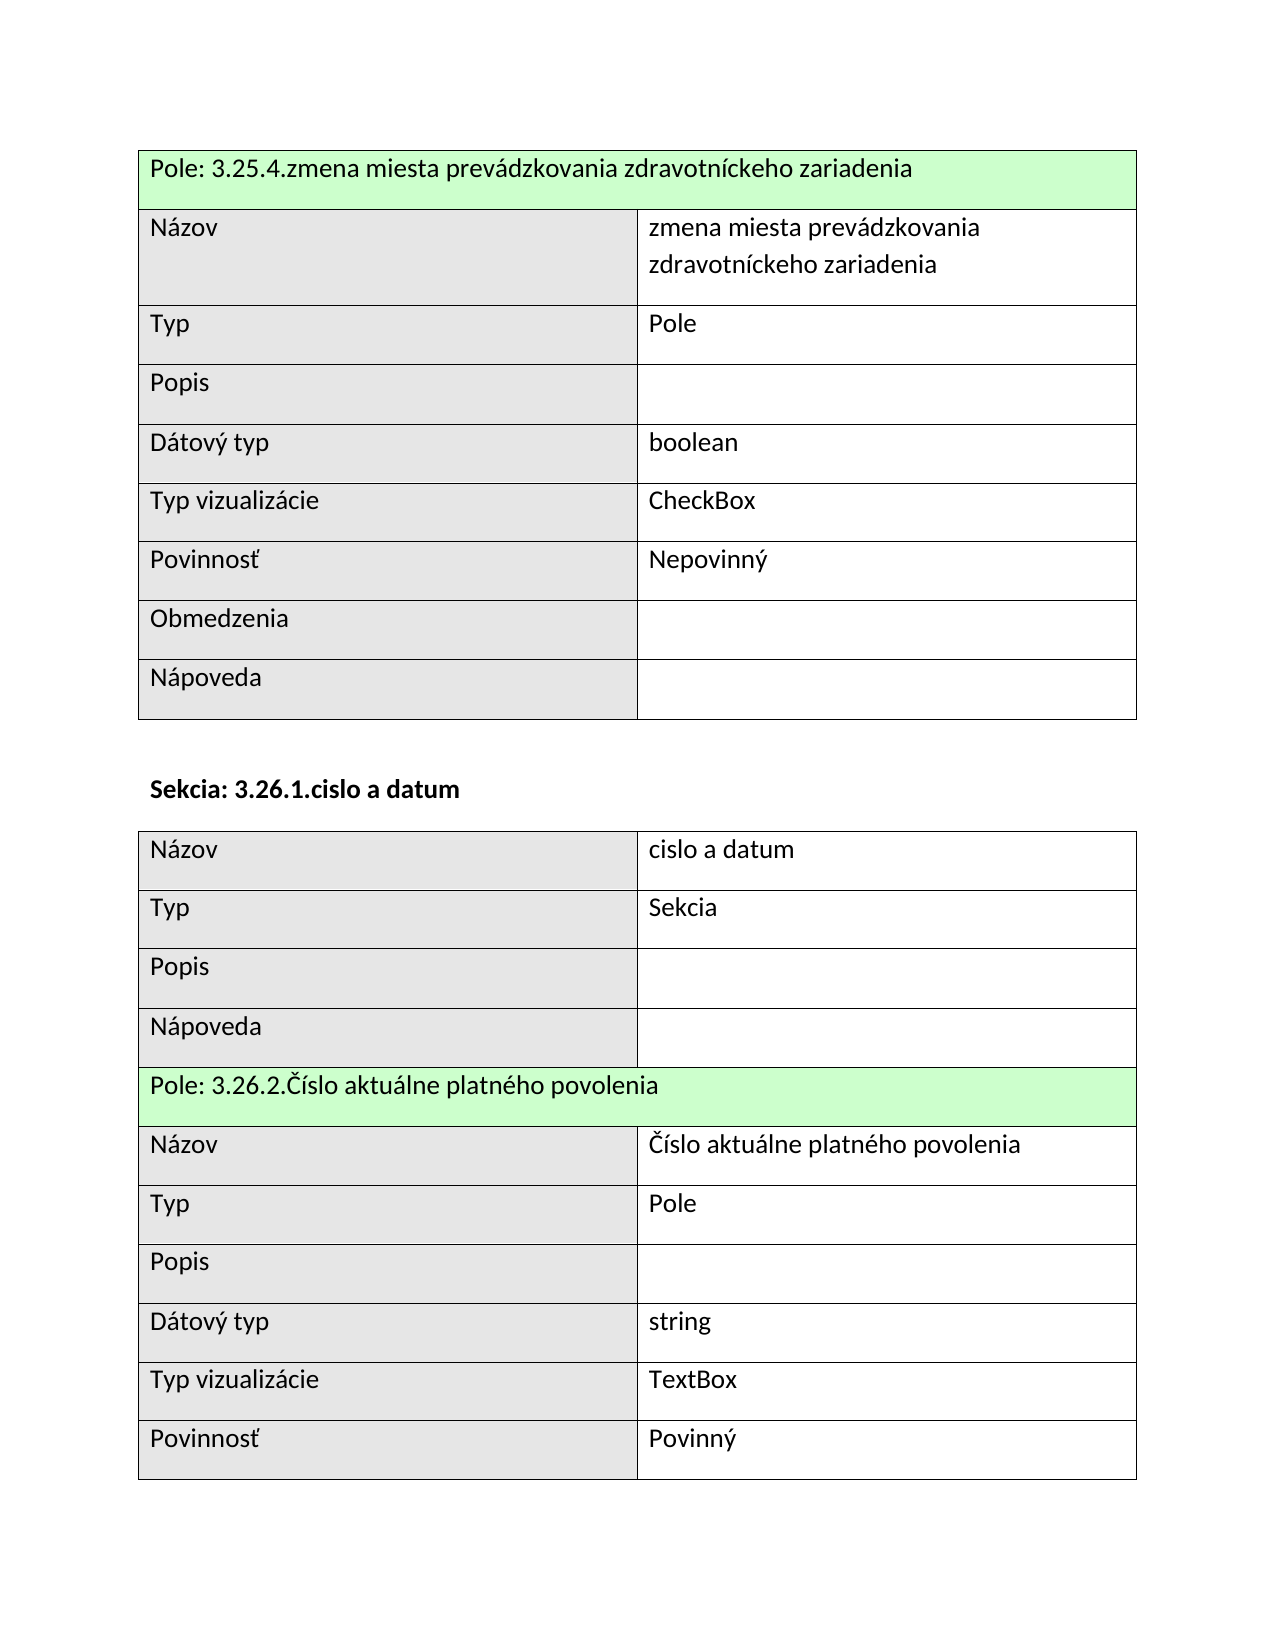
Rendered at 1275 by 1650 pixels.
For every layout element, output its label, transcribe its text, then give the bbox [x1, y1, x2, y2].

table_cell Popis [139, 949, 637, 1008]
table_cell Nápoveda [139, 1009, 637, 1067]
table_cell Nepovinný [638, 542, 1136, 600]
table_cell Popis [139, 1245, 637, 1303]
table_cell Pole [638, 306, 1136, 364]
table_header Názov [139, 832, 637, 889]
table_cell Názov [139, 210, 637, 305]
table_cell [638, 660, 1136, 719]
table_cell Obmedzenia [139, 601, 637, 659]
table_cell [638, 1009, 1136, 1067]
table_cell Pole: 3.26.2.Číslo aktuálne platného povolenia [139, 1068, 1136, 1126]
table_cell zmena miesta prevádzkovania zdravotníckeho zariadenia [638, 210, 1136, 305]
table_cell Pole [638, 1186, 1136, 1243]
table_cell Typ [139, 891, 637, 948]
table_cell Popis [139, 365, 637, 424]
table_cell Nápoveda [139, 660, 637, 719]
table_cell [638, 1245, 1136, 1303]
table_cell boolean [638, 425, 1136, 482]
table_cell Typ vizualizácie [139, 1363, 637, 1420]
table_cell [638, 601, 1136, 659]
table_cell Typ [139, 1186, 637, 1243]
table_cell Typ vizualizácie [139, 484, 637, 541]
table_cell Dátový typ [139, 1304, 637, 1362]
table_cell Dátový typ [139, 425, 637, 482]
table_cell [638, 949, 1136, 1008]
table_cell Povinnosť [139, 542, 637, 600]
table_cell string [638, 1304, 1136, 1362]
table_cell TextBox [638, 1363, 1136, 1420]
table_cell CheckBox [638, 484, 1136, 541]
table_cell Povinnosť [139, 1421, 637, 1479]
table_cell Pole: 3.25.4.zmena miesta prevádzkovania zdravotníckeho zariadenia [139, 151, 1136, 209]
table_cell Sekcia [638, 891, 1136, 948]
table_cell Číslo aktuálne platného povolenia [638, 1127, 1136, 1185]
table_cell [638, 365, 1136, 424]
table_cell Povinný [638, 1421, 1136, 1479]
table_cell Typ [139, 306, 637, 364]
table_cell Názov [139, 1127, 637, 1185]
table_header cislo a datum [638, 832, 1136, 889]
text Sekcia: 3.26.1.cislo a datum [150, 772, 1125, 805]
